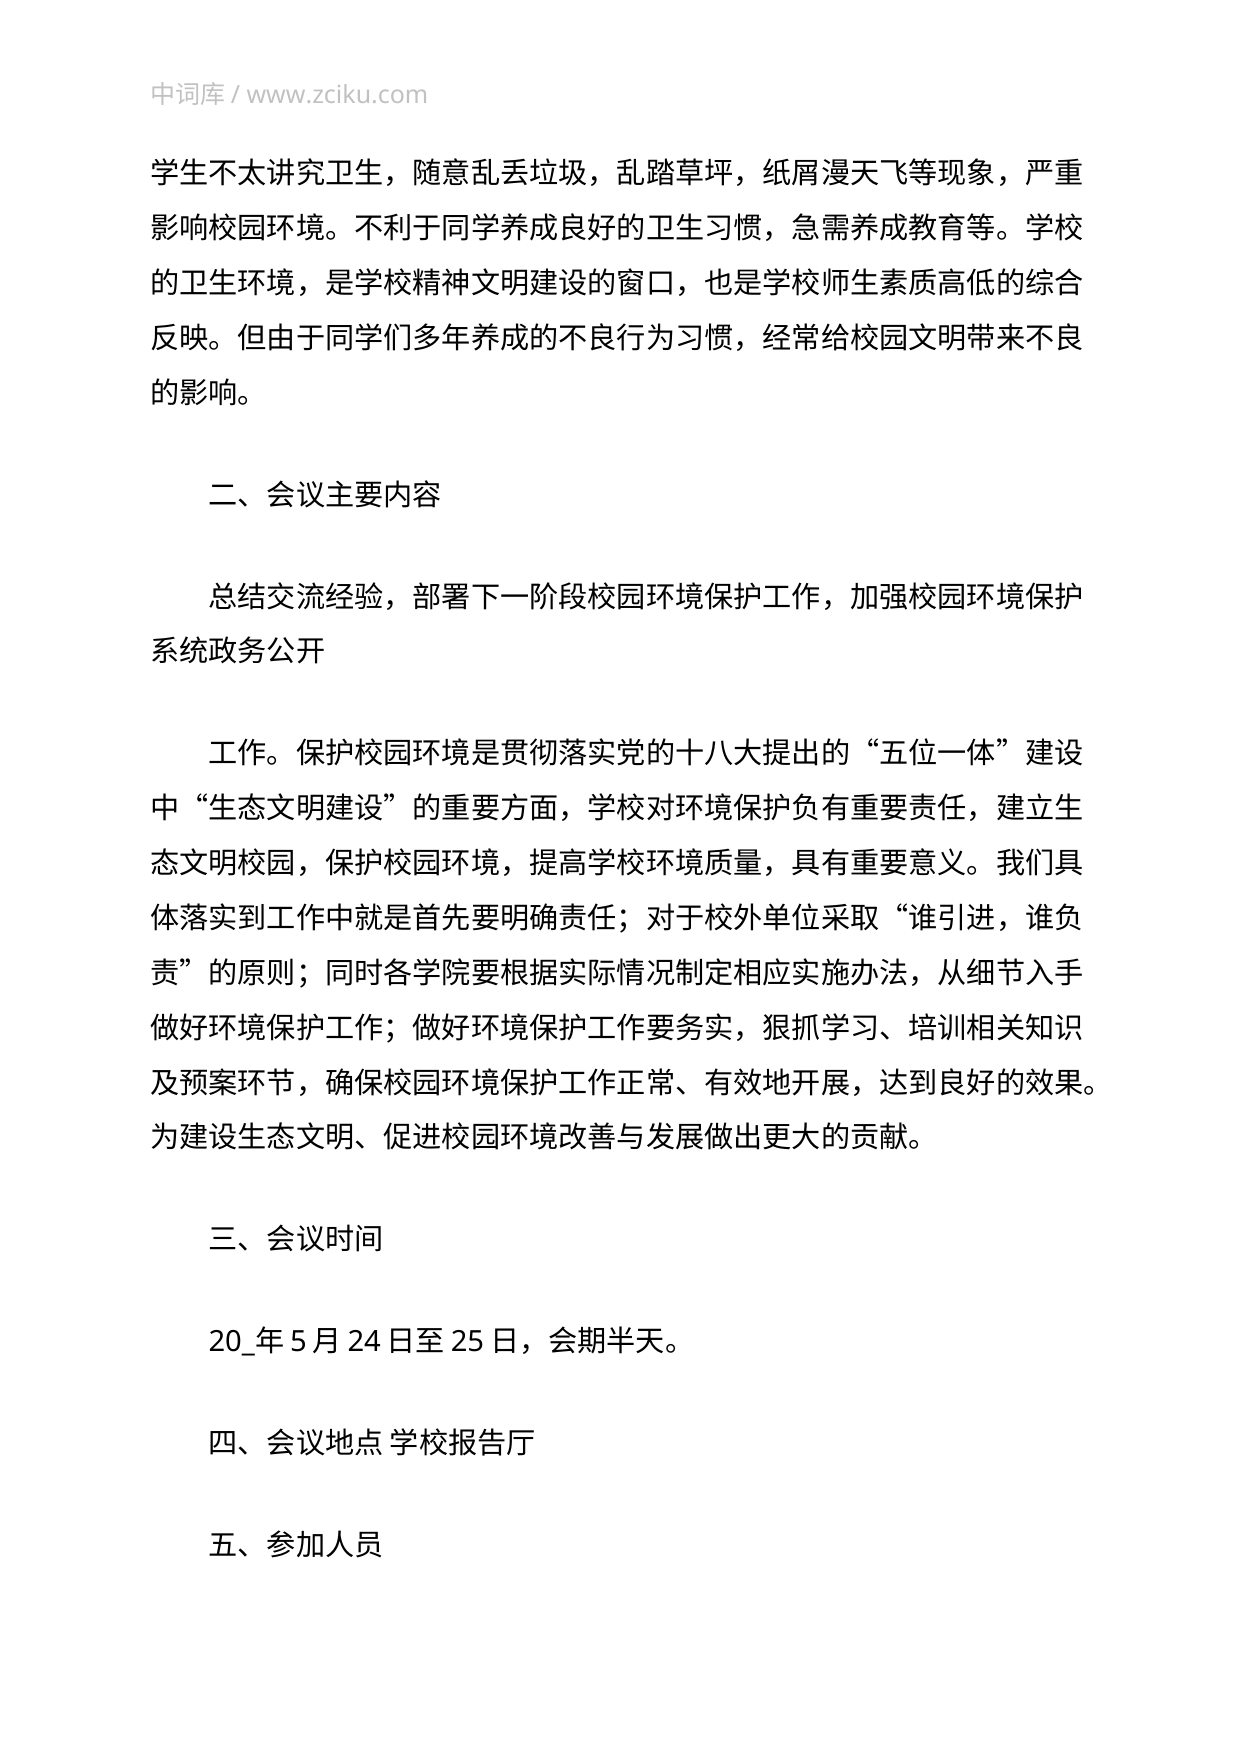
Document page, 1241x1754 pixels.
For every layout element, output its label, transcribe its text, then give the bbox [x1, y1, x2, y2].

text 四、会议地点 学校报告厅 [150, 1419, 1090, 1462]
text 总结交流经验，部署下一阶段校园环境保护工作，加强校园环境保护系统政务公开 [150, 573, 1090, 670]
text 工作。保护校园环境是贯彻落实党的十八大提出的“五位一体”建设中“生态文明建设”的重要方面，学校对环境保护负有重要责任，建立生态文明校园，保护校园环境，提高学校环境质量，具有重要意义。我们具体落实到工作中就是首先要明确责任；对于校外单位采取“谁引进，谁负责”的原则；同时各学院要根据实际情况制定相应实施办法，从细节入手做好环境保护工作；做好环境保护工作要务实，狠抓学习、培训相关知识及预案环节，确保校园环境保护工作正常、有效地开展，达到良好的效果。为建设生态文明、促进校园环境改善与发展做出更大的贡献。 [150, 730, 1090, 1156]
text 20_年5月24日至25日，会期半天。 [150, 1318, 1090, 1360]
text 二、会议主要内容 [150, 471, 1090, 514]
text 三、会议时间 [150, 1216, 1090, 1258]
text 五、参加人员 [150, 1521, 1090, 1564]
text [150, 150, 1090, 412]
